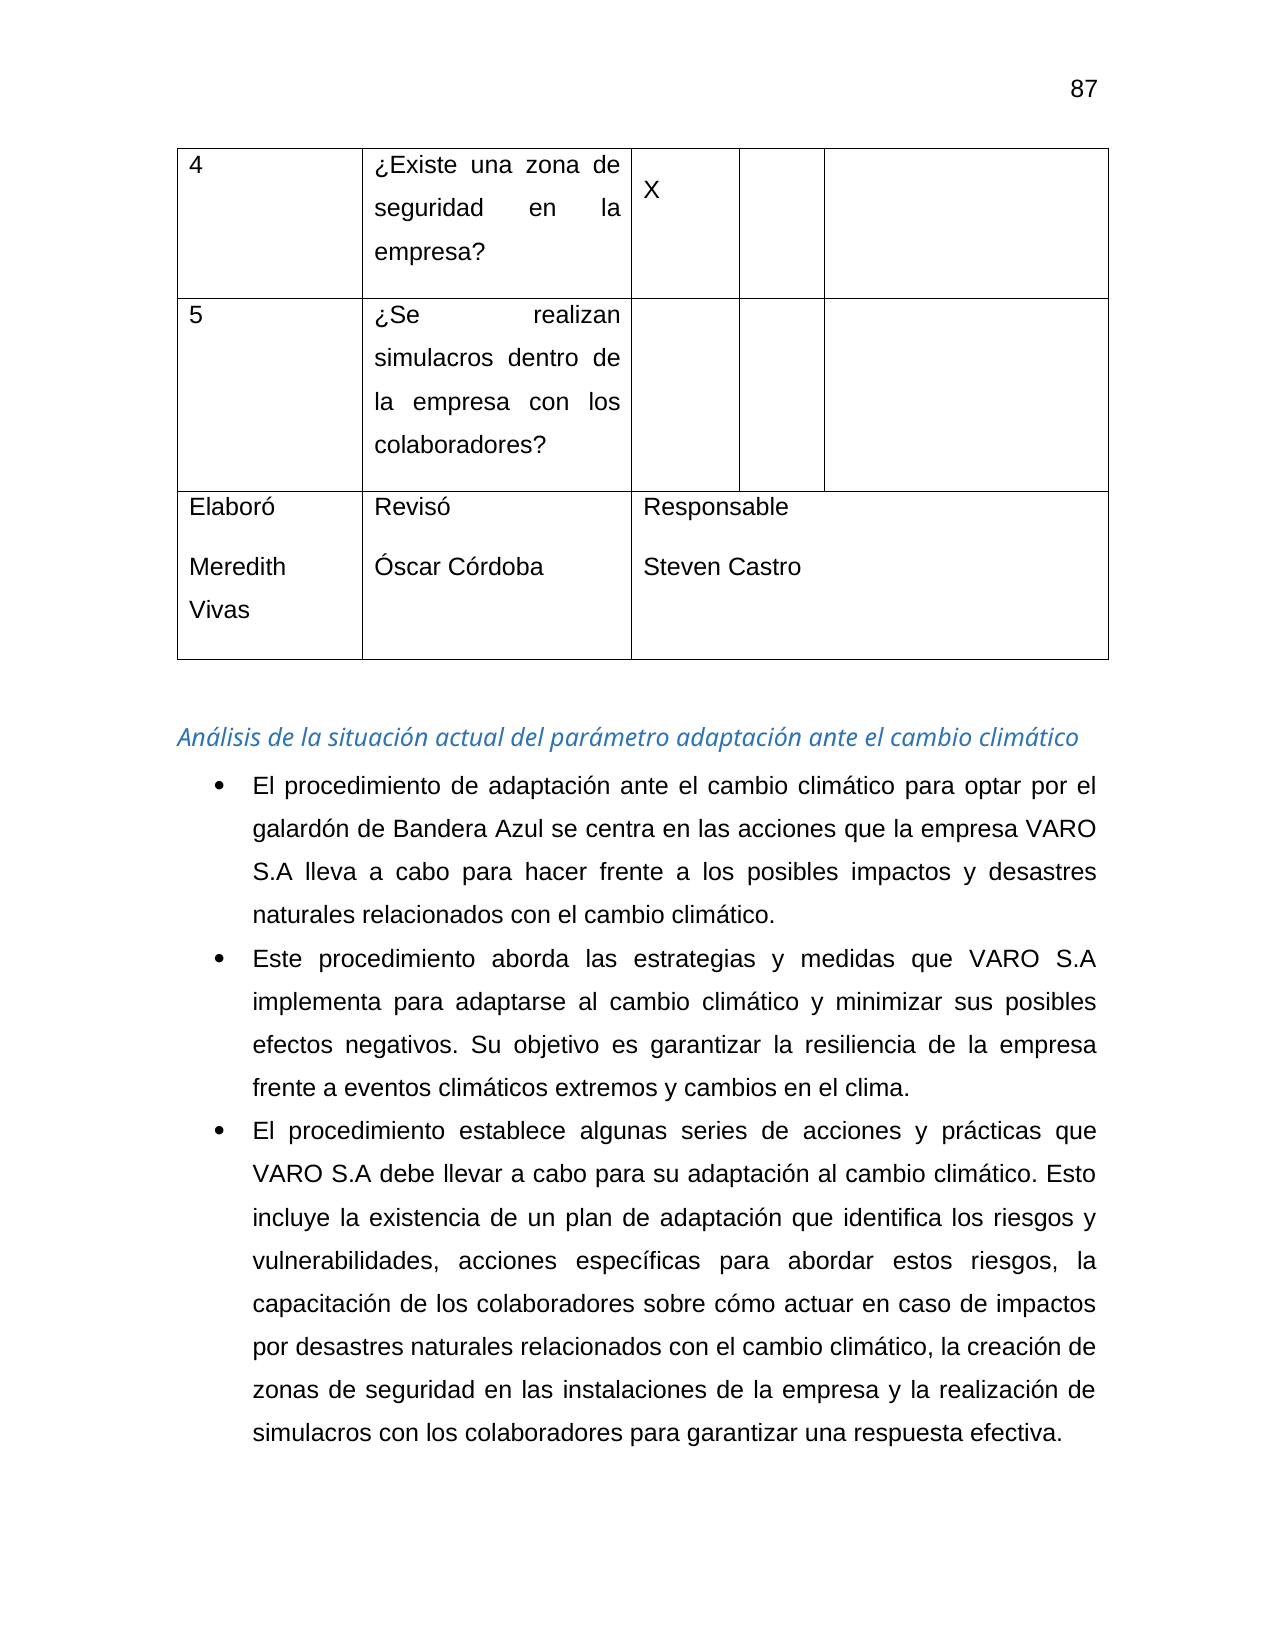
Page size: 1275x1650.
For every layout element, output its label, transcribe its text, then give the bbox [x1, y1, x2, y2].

table_cell [825, 149, 1108, 298]
table_cell Responsable Steven Castro [632, 492, 1108, 659]
table_cell ¿Existe una zona de seguridad en la empresa? [363, 149, 631, 298]
table_cell [740, 299, 824, 491]
list El procedimiento establece algunas series de acciones y prácticas que VARO S.A debe llevar a cabo para su adaptación al cambio climático. Esto incluye la existencia de un plan de adaptación que identifica los riesgos y vulnerabilidades, acciones específicas para abordar estos riesgos, la capacitación de los colaboradores sobre cómo actuar en caso de impactos por desastres naturales relacionados con el cambio climático, la creación de zonas de seguridad en las instalaciones de la empresa y la realización de simulacros con los colaboradores para garantizar una respuesta efectiva. [215, 1116, 1098, 1447]
table_cell Revisó Óscar Córdoba [363, 492, 631, 659]
table_cell Elaboró Meredith Vivas [178, 492, 362, 659]
table_cell X [632, 149, 739, 298]
table_cell [632, 299, 739, 491]
table_cell [825, 299, 1108, 491]
table_cell [740, 149, 824, 298]
list El procedimiento de adaptación ante el cambio climático para optar por el galardón de Bandera Azul se centra en las acciones que la empresa VARO S.A lleva a cabo para hacer frente a los posibles impactos y desastres naturales relacionados con el cambio climático. [215, 771, 1098, 929]
subtitle Análisis de la situación actual del parámetro adaptación ante el cambio climático [177, 720, 1098, 754]
list Este procedimiento aborda las estrategias y medidas que VARO S.A implementa para adaptarse al cambio climático y minimizar sus posibles efectos negativos. Su objetivo es garantizar la resiliencia de la empresa frente a eventos climáticos extremos y cambios en el clima. [215, 944, 1098, 1102]
table_cell ¿Se realizan simulacros dentro de la empresa con los colaboradores? [363, 299, 631, 491]
table_cell 4 [178, 149, 362, 298]
table_cell 5 [178, 299, 362, 491]
